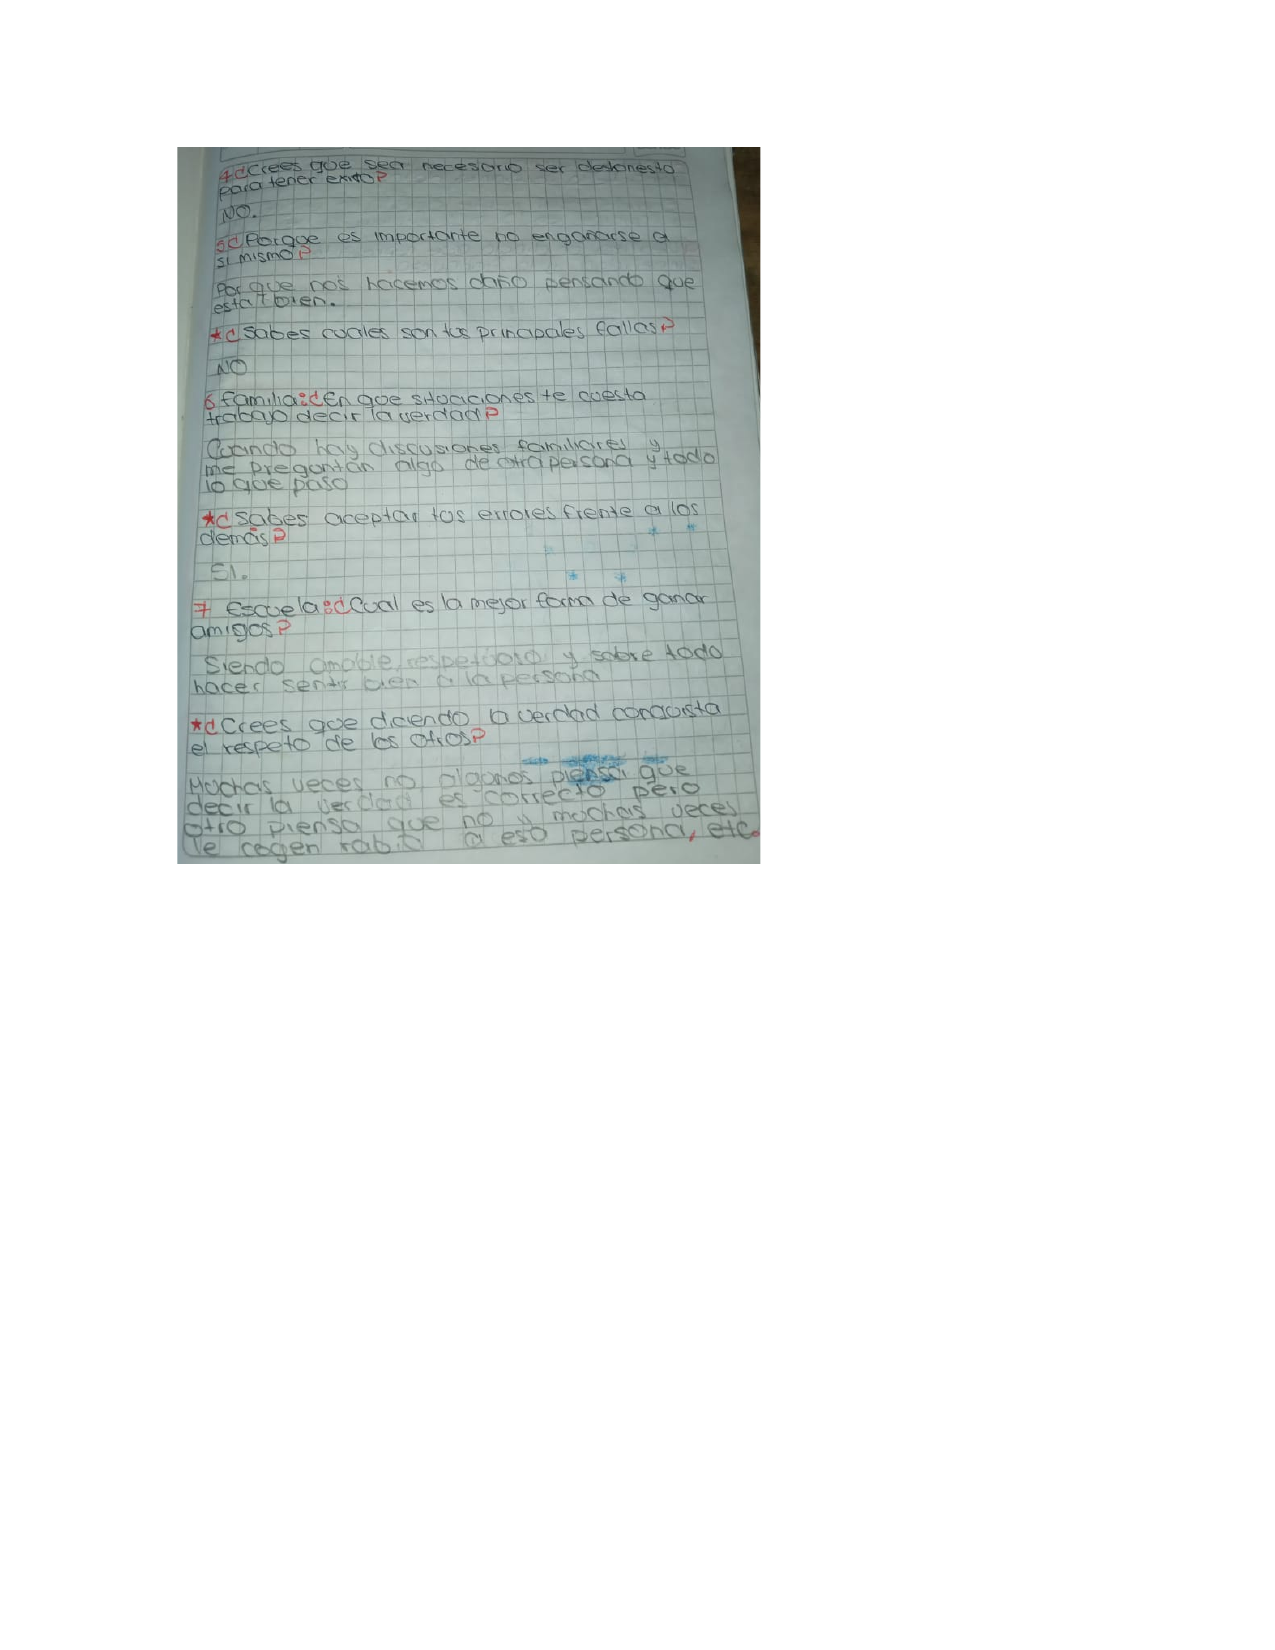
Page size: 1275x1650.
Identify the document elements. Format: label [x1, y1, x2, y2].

picture [177, 147, 761, 864]
